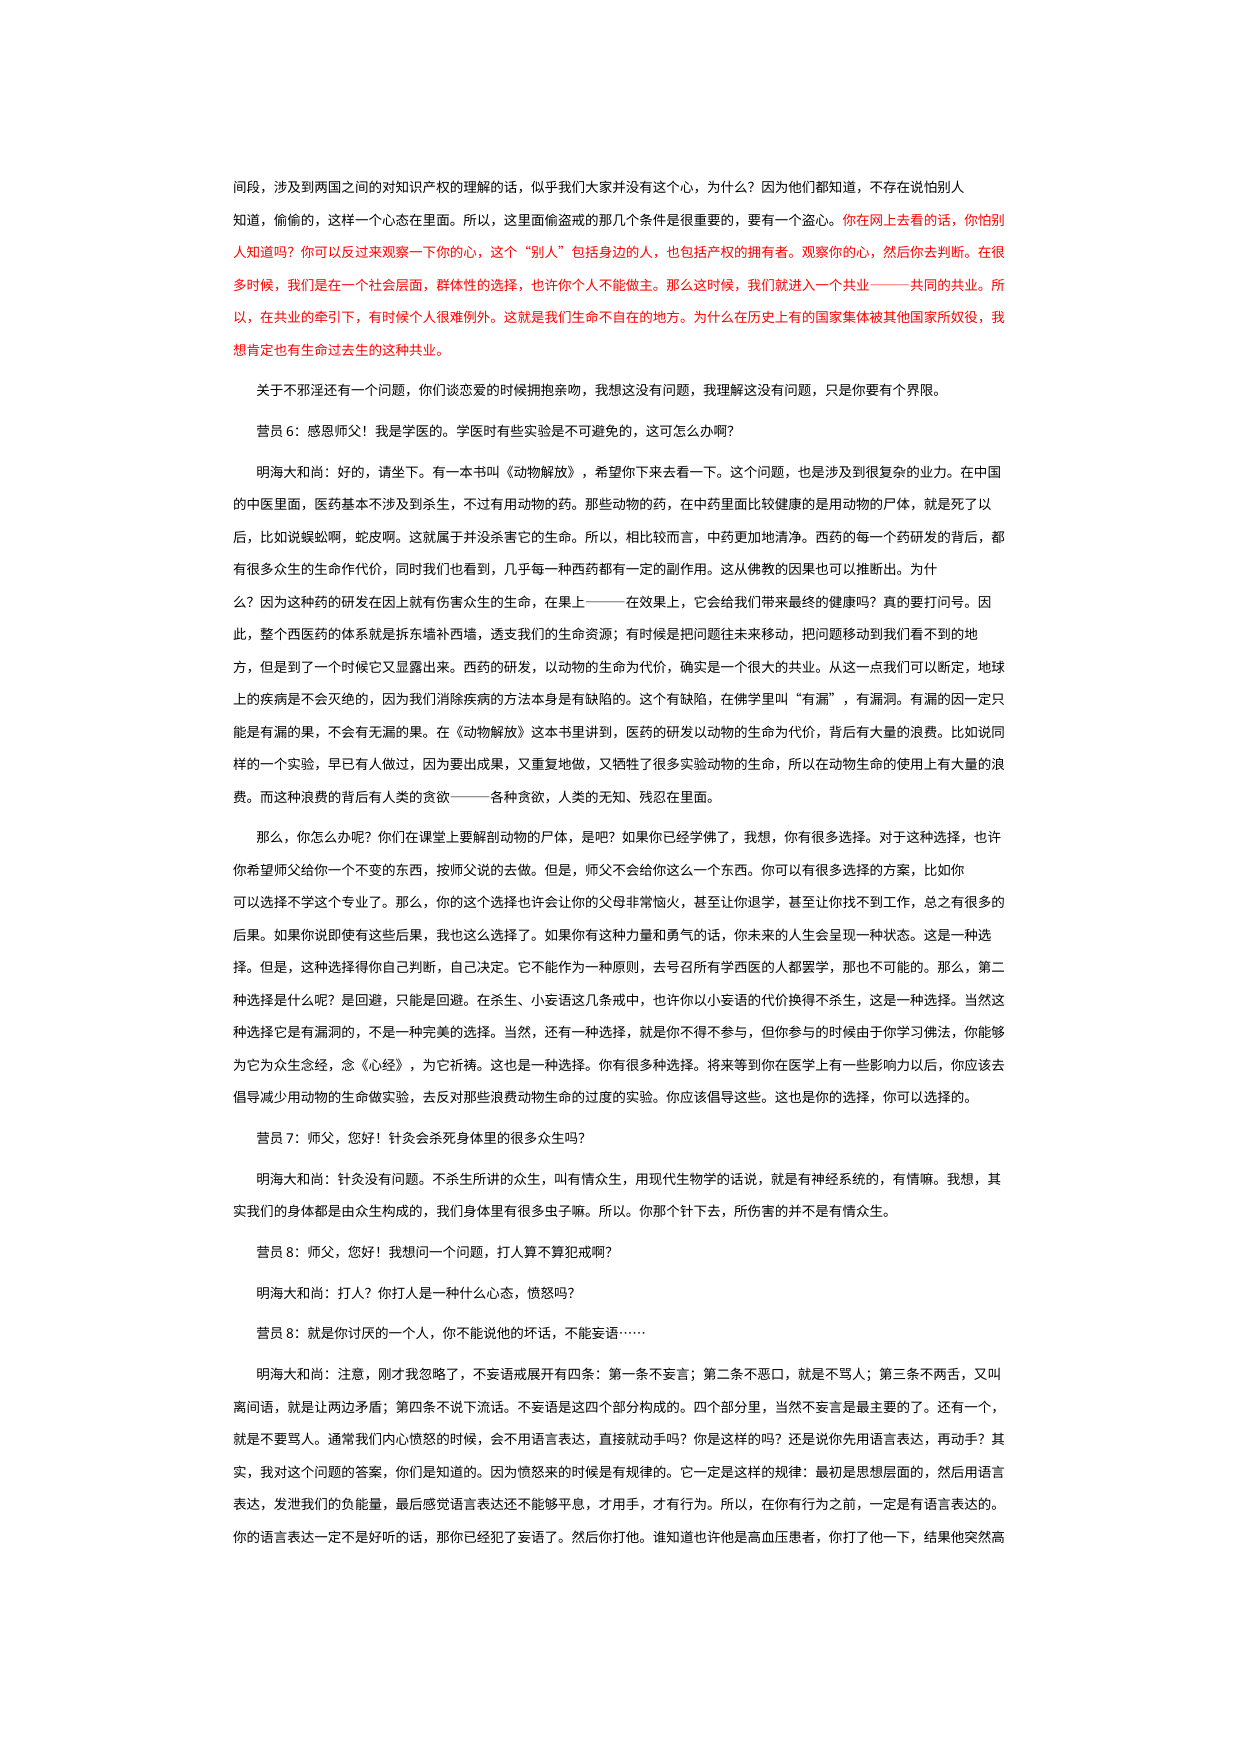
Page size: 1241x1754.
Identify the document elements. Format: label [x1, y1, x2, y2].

table_cell [205, 162, 1035, 1552]
